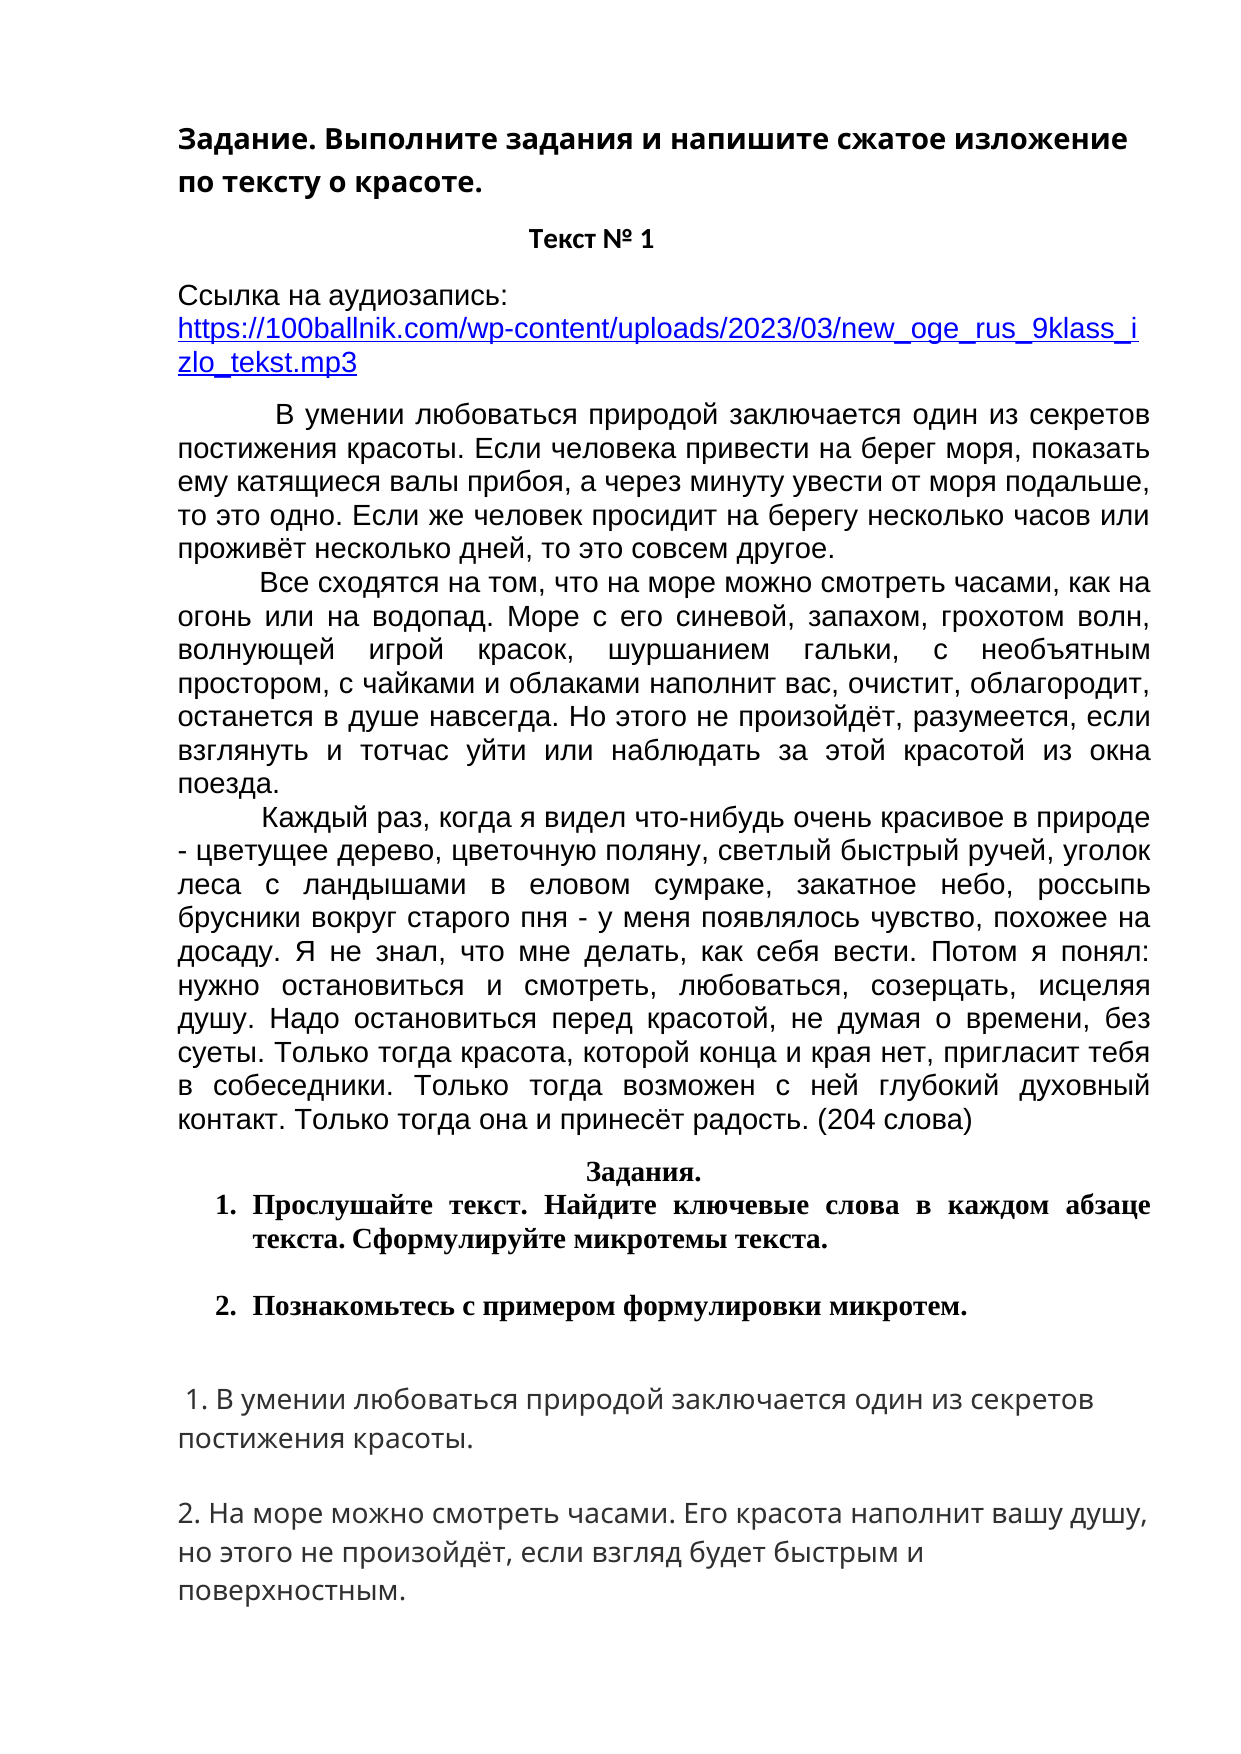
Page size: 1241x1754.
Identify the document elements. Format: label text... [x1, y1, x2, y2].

text Текст № 1 [177, 220, 1152, 256]
list Прослушайте текст. Найдите ключевые слова в каждом абзаце текста. Сформулируйте микротемы текста. [215, 1187, 1152, 1254]
text 2. На море можно смотреть часами. Его красота наполнит вашу душу, но этого не произойдёт, если взгляд будет быстрым и поверхностным. [177, 1494, 1152, 1609]
text Все сходятся на том, что на море можно смотреть часами, как на огонь или на водопад. Море с его синевой, запахом, грохотом волн, волнующей игрой красок, шуршанием гальки, с необъятным простором, с чайками и облаками наполнит вас, очистит, облагородит, останется в душе навсегда. Но этого не произойдёт, разумеется, если взглянуть и тотчас уйти или наблюдать за этой красотой из окна поезда. [177, 565, 1152, 800]
text Задание. Выполните задания и напишите сжатое изложение по тексту о красоте. [177, 118, 1152, 201]
list Познакомьтесь с примером формулировки микротем. [215, 1288, 1152, 1322]
text Ссылка на аудиозапись: https://100ballnik.com/wp-content/uploads/2023/03/new_oge_rus_9klass_izlo_tekst.mp3 [177, 278, 1152, 378]
text Задания. [177, 1154, 1152, 1187]
text 1. В умении любоваться природой заключается один из секретов постижения красоты. [177, 1379, 1152, 1456]
text Каждый раз, когда я видел что-нибудь очень красивое в природе - цветущее дерево, цветочную поляну, светлый быстрый ручей, уголок леса с ландышами в еловом сумраке, закатное небо, россыпь брусники вокруг старого пня - у меня появлялось чувство, похожее на досаду. Я не знал, что мне делать, как себя вести. Потом я понял: нужно остановиться и смотреть, любоваться, созерцать, исцеляя душу. Надо остановиться перед красотой, не думая о времени, без суеты. Только тогда красота, которой конца и края нет, пригласит тебя в собеседники. Только тогда возможен с ней глубокий духовный контакт. Только тогда она и принесёт радость. (204 слова) [177, 800, 1152, 1135]
text В умении любоваться природой заключается один из секретов постижения красоты. Если человека привести на берег моря, показать ему катящиеся валы прибоя, а через минуту увести от моря подальше, то это одно. Если же человек просидит на берегу несколько часов или проживёт несколько дней, то это совсем другое. [177, 397, 1152, 565]
